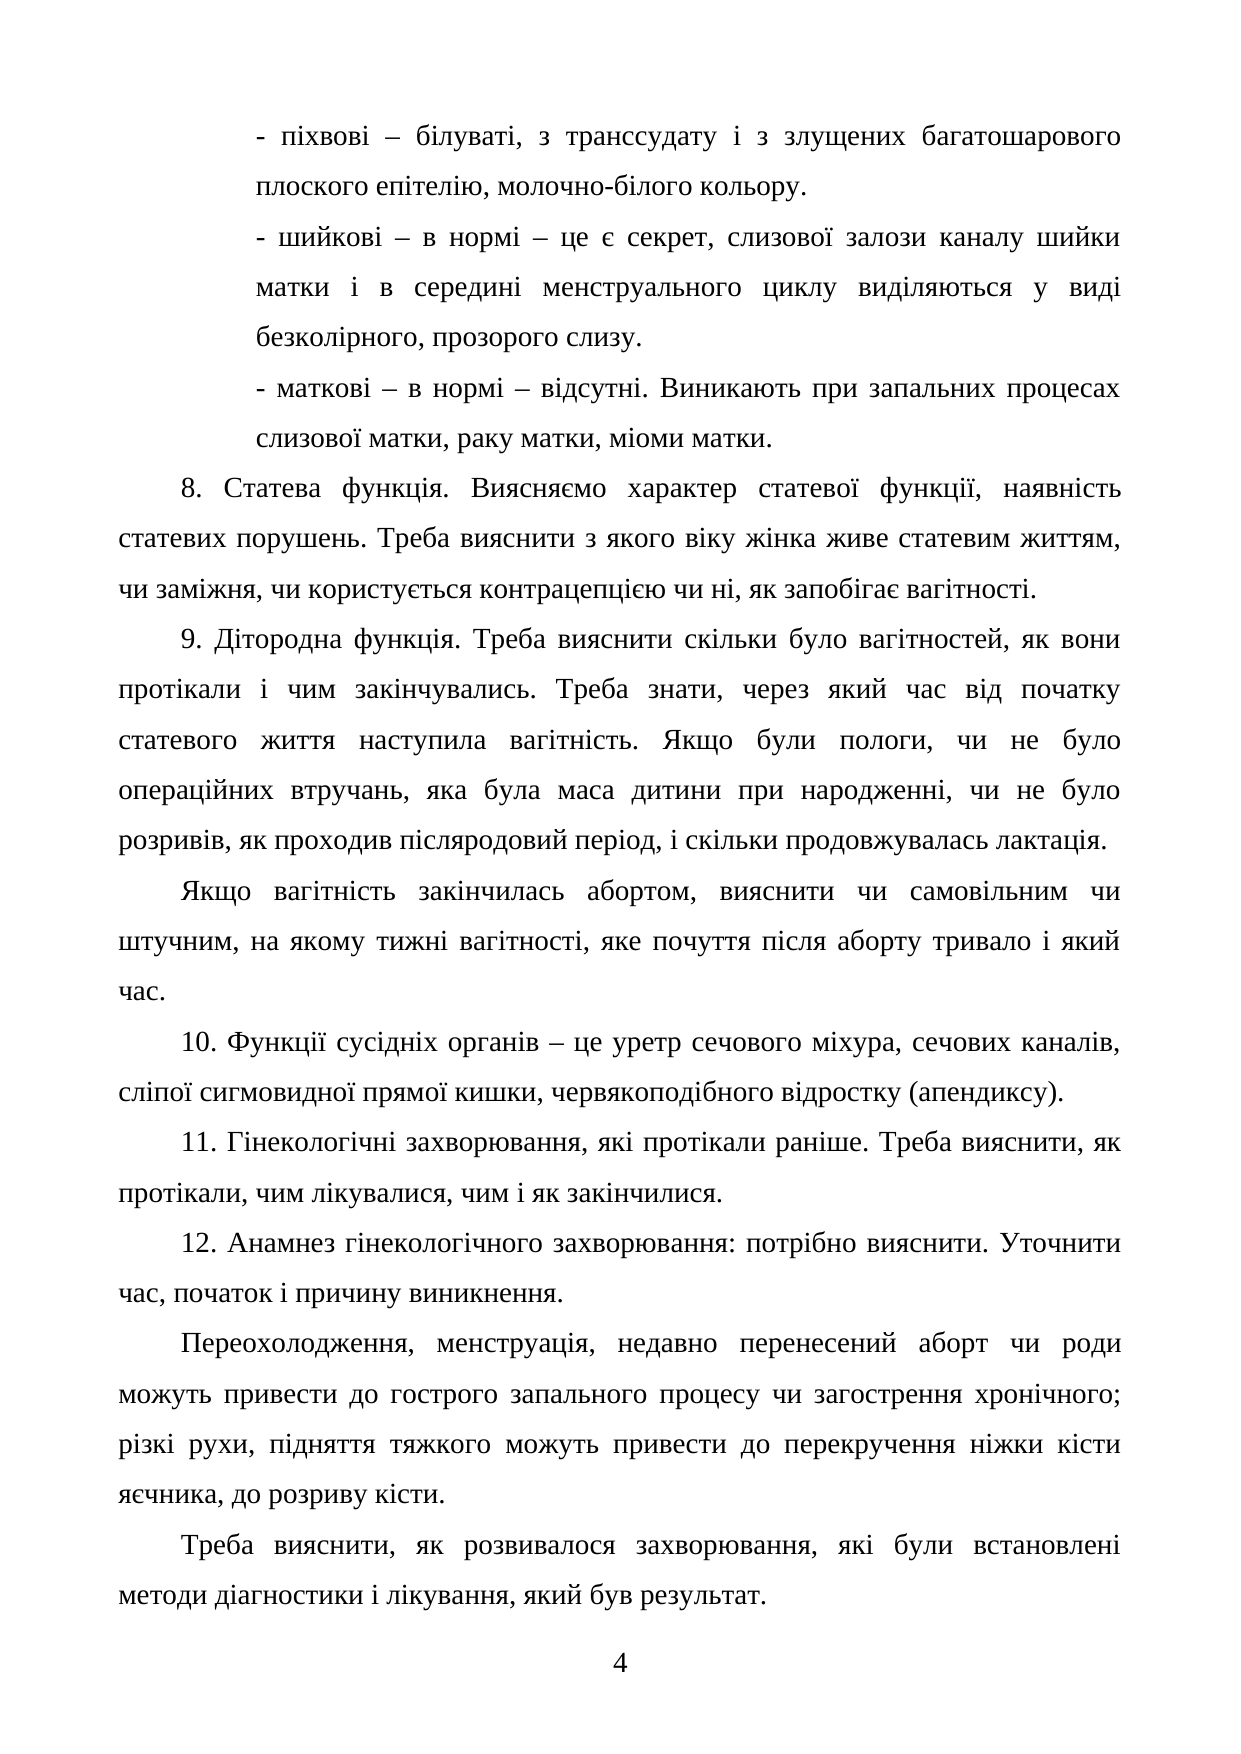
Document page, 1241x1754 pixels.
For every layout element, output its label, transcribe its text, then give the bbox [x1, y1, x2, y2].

text 10. Функції сусідніх органів – це уретр сечового міхура, сечових каналів, сліпої сигмовидної прямої кишки, червякоподібного відростку (апендиксу). [118, 1024, 1122, 1108]
text 12. Анамнез гінекологічного захворювання: потрібно вияснити. Уточнити час, початок і причину виникнення. [118, 1225, 1122, 1309]
text 9. Дітородна функція. Треба вияснити скільки було вагітностей, як вони протікали і чим закінчувались. Треба знати, через який час від початку статевого життя наступила вагітність. Якщо були пологи, чи не було операційних втручань, яка була маса дитини при народженні, чи не було розривів, як проходив післяродовий період, і скільки продовжувалась лактація. [118, 621, 1122, 856]
text Переохолодження, менструація, недавно перенесений аборт чи роди можуть привести до гострого запального процесу чи загострення хронічного; різкі рухи, підняття тяжкого можуть привести до перекручення ніжки кісти яєчника, до розриву кісти. [118, 1326, 1122, 1510]
text 8. Статева функція. Виясняємо характер статевої функції, наявність статевих порушень. Треба вияснити з якого віку жінка живе статевим життям, чи заміжня, чи користується контрацепцією чи ні, як запобігає вагітності. [118, 470, 1122, 604]
text Треба вияснити, як розвивалося захворювання, які були встановлені методи діагностики і лікування, який був результат. [118, 1527, 1122, 1611]
text - піхвові – білуваті, з транссудату і з злущених багатошарового плоского епітелію, молочно-білого кольору. [256, 118, 1122, 202]
text - шийкові – в нормі – це є секрет, слизової залози каналу шийки матки і в середині менструального циклу виділяються у виді безколірного, прозорого слизу. [256, 219, 1122, 353]
text Якщо вагітність закінчилась абортом, вияснити чи самовільним чи штучним, на якому тижні вагітності, яке почуття після аборту тривало і який час. [118, 873, 1122, 1007]
text - маткові – в нормі – відсутні. Виникають при запальних процесах слизової матки, раку матки, міоми матки. [256, 370, 1122, 453]
text 11. Гінекологічні захворювання, які протікали раніше. Треба вияснити, як протікали, чим лікувалися, чим і як закінчилися. [118, 1124, 1122, 1208]
